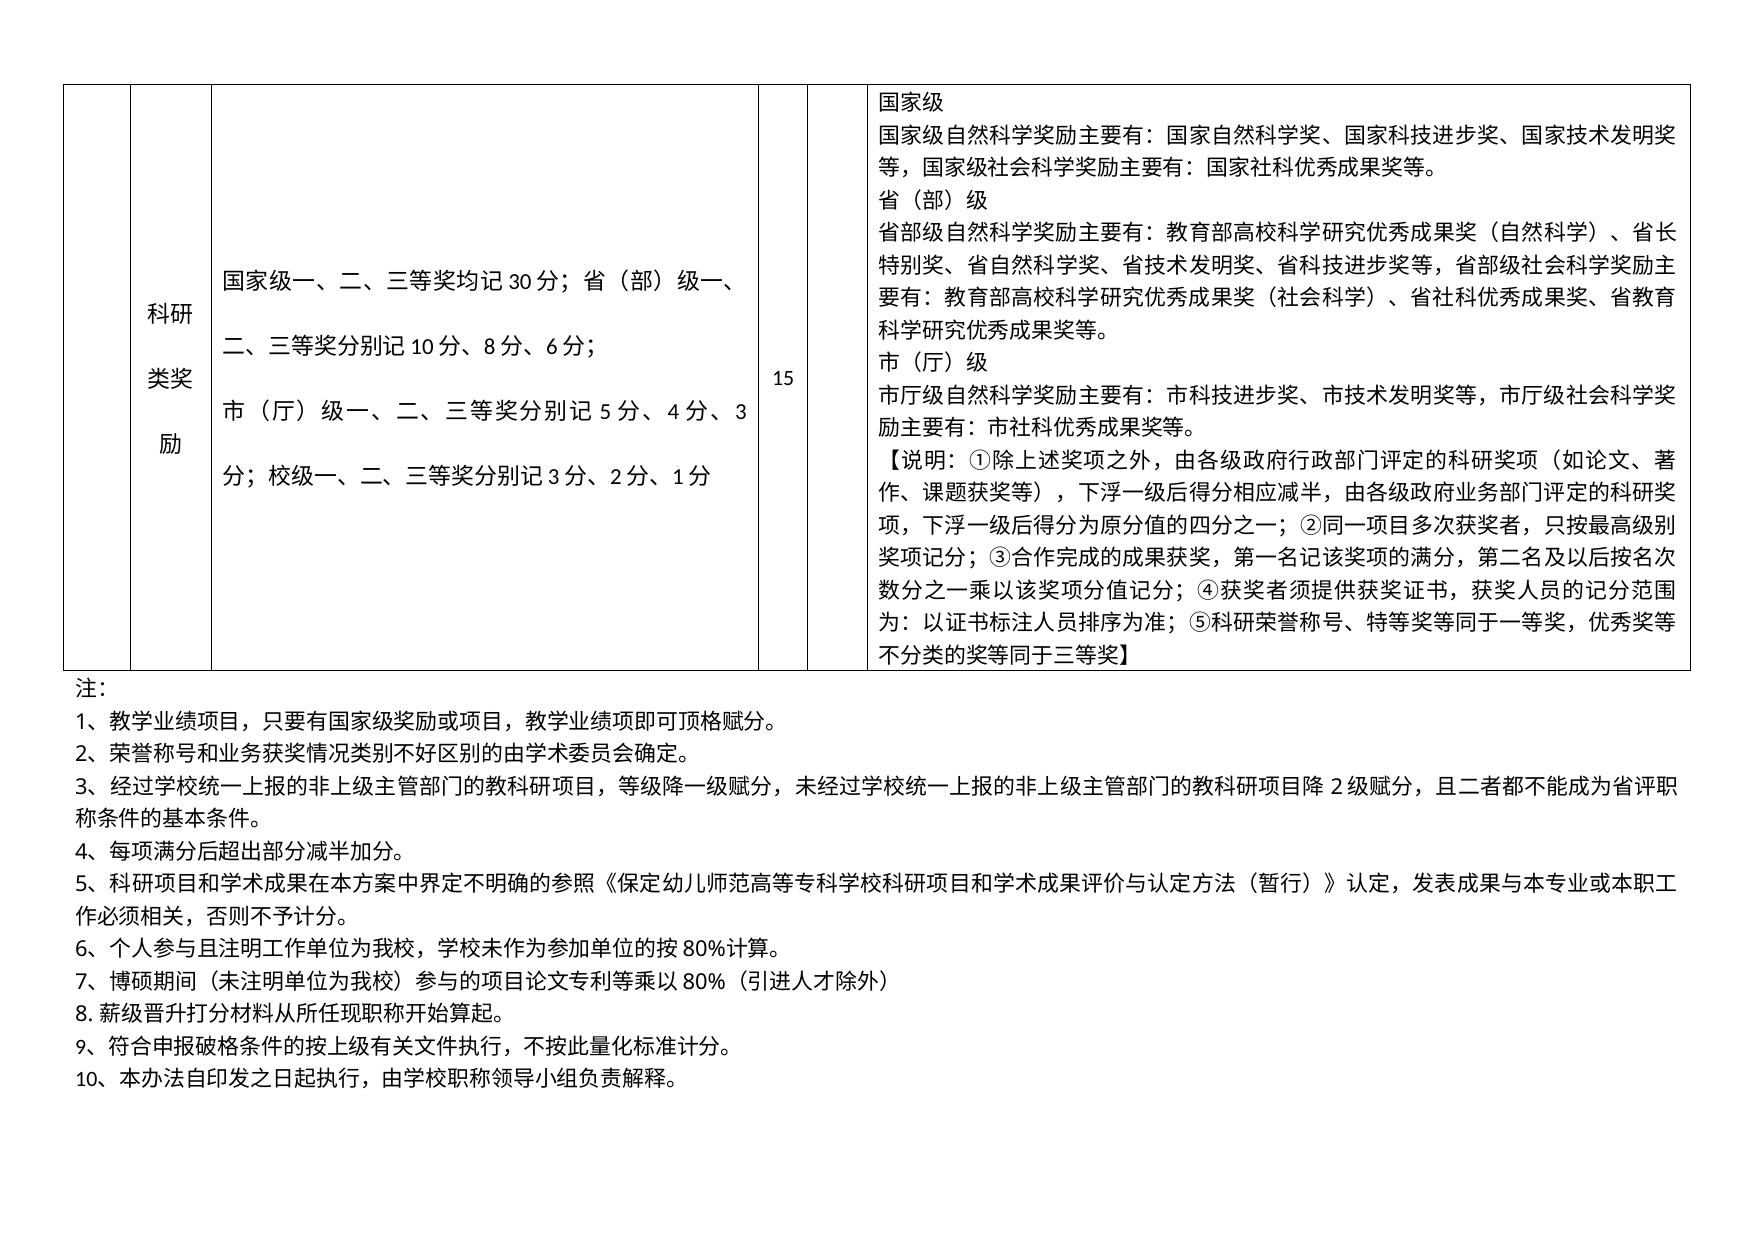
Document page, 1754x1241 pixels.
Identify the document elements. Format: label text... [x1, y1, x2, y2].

text 注： [75, 671, 1679, 703]
text 5、科研项目和学术成果在本方案中界定不明确的参照《保定幼儿师范高等专科学校科研项目和学术成果评价与认定方法（暂行）》认定，发表成果与本专业或本职工作必须相关，否则不予计分。 [75, 866, 1679, 931]
table_cell 科研类奖励 [131, 85, 211, 670]
text 3、经过学校统一上报的非上级主管部门的教科研项目，等级降一级赋分，未经过学校统一上报的非上级主管部门的教科研项目降2级赋分，且二者都不能成为省评职称条件的基本条件。 [75, 768, 1679, 833]
text 1、教学业绩项目，只要有国家级奖励或项目，教学业绩项即可顶格赋分。 [75, 703, 1679, 736]
text 9、符合申报破格条件的按上级有关文件执行，不按此量化标准计分。 [75, 1028, 1679, 1061]
text 6、个人参与且注明工作单位为我校，学校未作为参加单位的按80%计算。 [75, 931, 1679, 963]
table_cell 国家级一、二、三等奖均记30分；省（部）级一、二、三等奖分别记10分、8分、6分； 市（厅）级一、二、三等奖分别记5分、4分、3分；校级一、二、三等奖分别记3分、2分、1分 [212, 85, 758, 670]
text 2、荣誉称号和业务获奖情况类别不好区别的由学术委员会确定。 [75, 736, 1679, 768]
text 10、本办法自印发之日起执行，由学校职称领导小组负责解释。 [75, 1061, 1679, 1093]
text 7、博硕期间（未注明单位为我校）参与的项目论文专利等乘以80%（引进人才除外） [75, 963, 1679, 996]
table_cell 15 [759, 85, 807, 670]
text 8. 薪级晋升打分材料从所任现职称开始算起。 [75, 996, 1679, 1028]
table_cell 国家级 国家级自然科学奖励主要有：国家自然科学奖、国家科技进步奖、国家技术发明奖等，国家级社会科学奖励主要有：国家社科优秀成果奖等。 省（部）级 省部级自然科学奖励主要有：教育部高校科学研究优秀成果奖（自然科学）、省长特别奖、省自然科学奖、省技术发明奖、省科技进步奖等，省部级社会科学奖励主要有：教育部高校科学研究优秀成果奖（社会科学）、省社科优秀成果奖、省教育科学研究优秀成果奖等。 市（厅）级 市厅级自然科学奖励主要有：市科技进步奖、市技术发明奖等，市厅级社会科学奖励主要有：市社科优秀成果奖等。 【说明：①除上述奖项之外，由各级政府行政部门评定的科研奖项（如论文、著作、课题获奖等），下浮一级后得分相应减半，由各级政府业务部门评定的科研奖项，下浮一级后得分为原分值的四分之一；②同一项目多次获奖者，只按最高级别奖项记分；③合作完成的成果获奖，第一名记该奖项的满分，第二名及以后按名次数分之一乘以该奖项分值记分；④获奖者须提供获奖证书，获奖人员的记分范围为：以证书标注人员排序为准；⑤科研荣誉称号、特等奖等同于一等奖，优秀奖等不分类的奖等同于三等奖】 [868, 85, 1690, 670]
table_cell [808, 85, 867, 670]
text 4、每项满分后超出部分减半加分。 [75, 833, 1679, 866]
